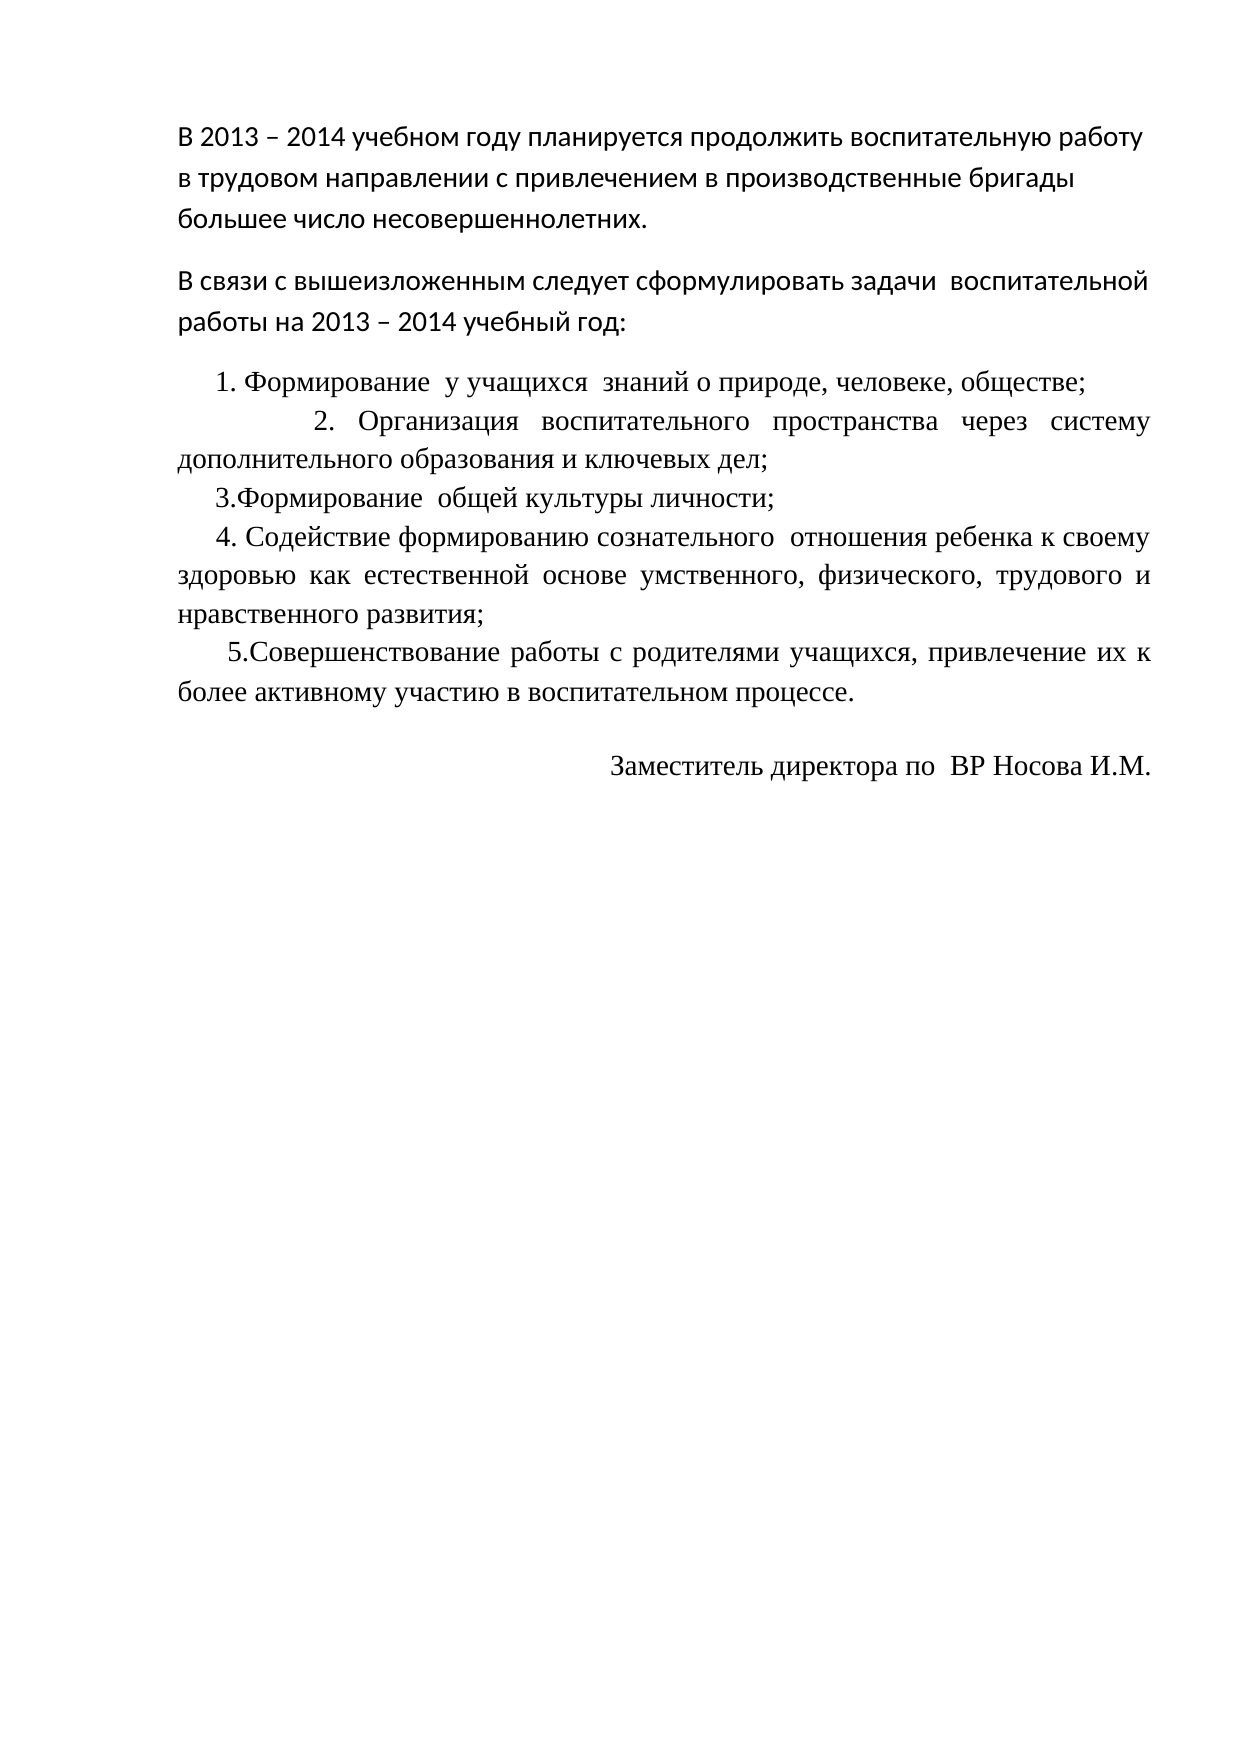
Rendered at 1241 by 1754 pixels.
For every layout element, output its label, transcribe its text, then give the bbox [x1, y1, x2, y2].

text 3.Формирование общей культуры личности; [215, 480, 1152, 514]
text Заместитель директора по ВР Носова И.М. [177, 748, 1152, 781]
text 2. Организация воспитательного пространства через систему дополнительного образования и ключевых дел; [177, 403, 1152, 475]
text 4. Содействие формированию сознательного отношения ребенка к своему здоровью как естественной основе умственного, физического, трудового и нравственного развития; [177, 519, 1152, 629]
text 5.Совершенствование работы с родителями учащихся, привлечение их к более активному участию в воспитательном процессе. [177, 634, 1152, 709]
text В связи с вышеизложенным следует сформулировать задачи воспитательной работы на 2013 – 2014 учебный год: [177, 262, 1152, 338]
text В 2013 – 2014 учебном году планируется продолжить воспитательную работу в трудовом направлении с привлечением в производственные бригады большее число несовершеннолетних. [177, 118, 1152, 236]
text 1. Формирование у учащихся знаний о природе, человеке, обществе; [215, 364, 1152, 398]
